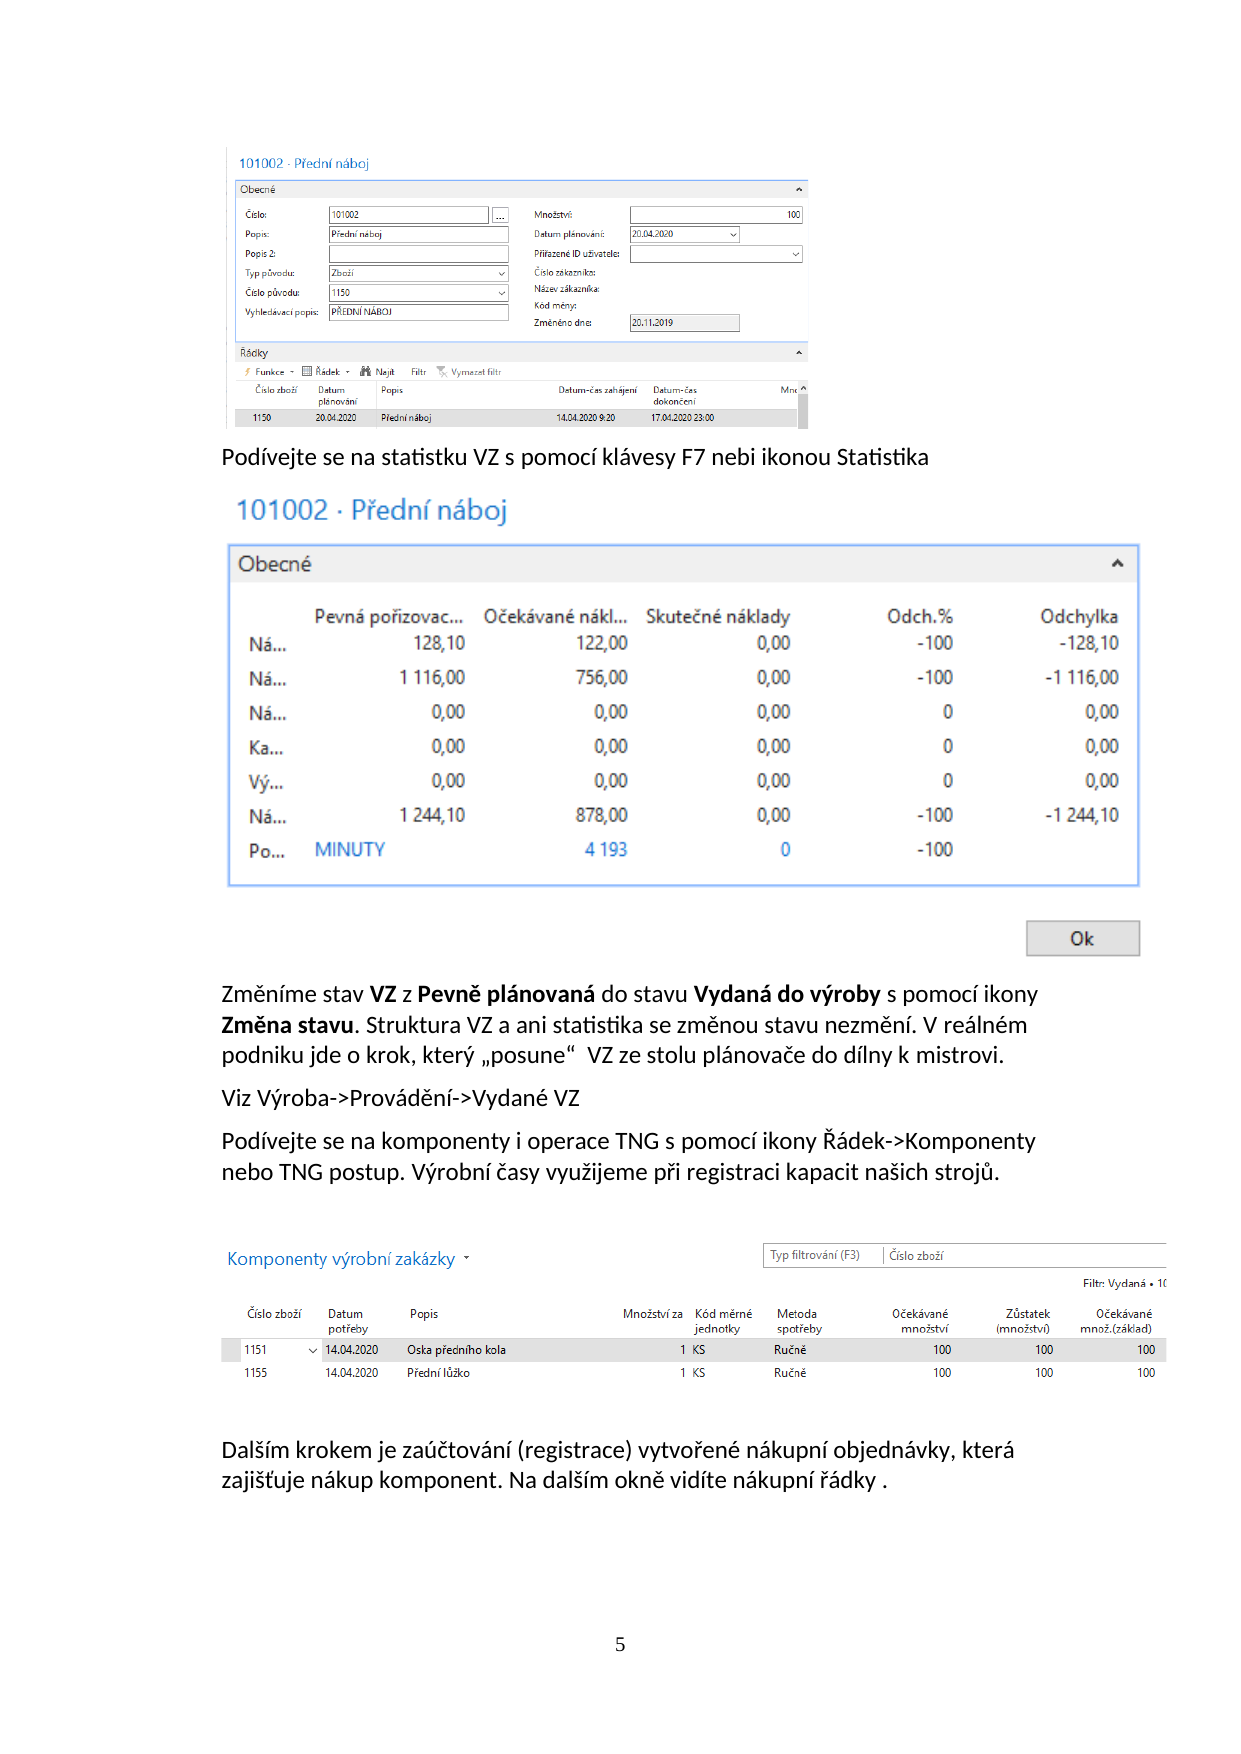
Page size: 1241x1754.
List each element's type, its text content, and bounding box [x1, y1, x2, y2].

text Podívejte se na statistku VZ s pomocí klávesy F7 nebi ikonou Statistika [221, 442, 1093, 472]
text Podívejte se na komponenty i operace TNG s pomocí ikony Řádek->Komponenty nebo TNG postup. Výrobní časy využijeme při registraci kapacit našich strojů. [221, 1125, 1093, 1186]
text Dalším krokem je zaúčtování (registrace) vytvořené nákupní objednávky, která zajišťuje nákup komponent. Na dalším okně vidíte nákupní řádky . [221, 1434, 1093, 1495]
picture [221, 1241, 1167, 1379]
text Viz Výroba->Provádění->Vydané VZ [221, 1082, 1093, 1113]
picture [226, 147, 809, 429]
picture [221, 484, 1150, 966]
text Změníme stav VZ z Pevně plánovaná do stavu Vydaná do výroby s pomocí ikony Změna stavu. Struktura VZ a ani statistika se změnou stavu nezmění. V reálném podniku jde o krok, který „posune“ VZ ze stolu plánovače do dílny k mistrovi. [221, 978, 1093, 1070]
